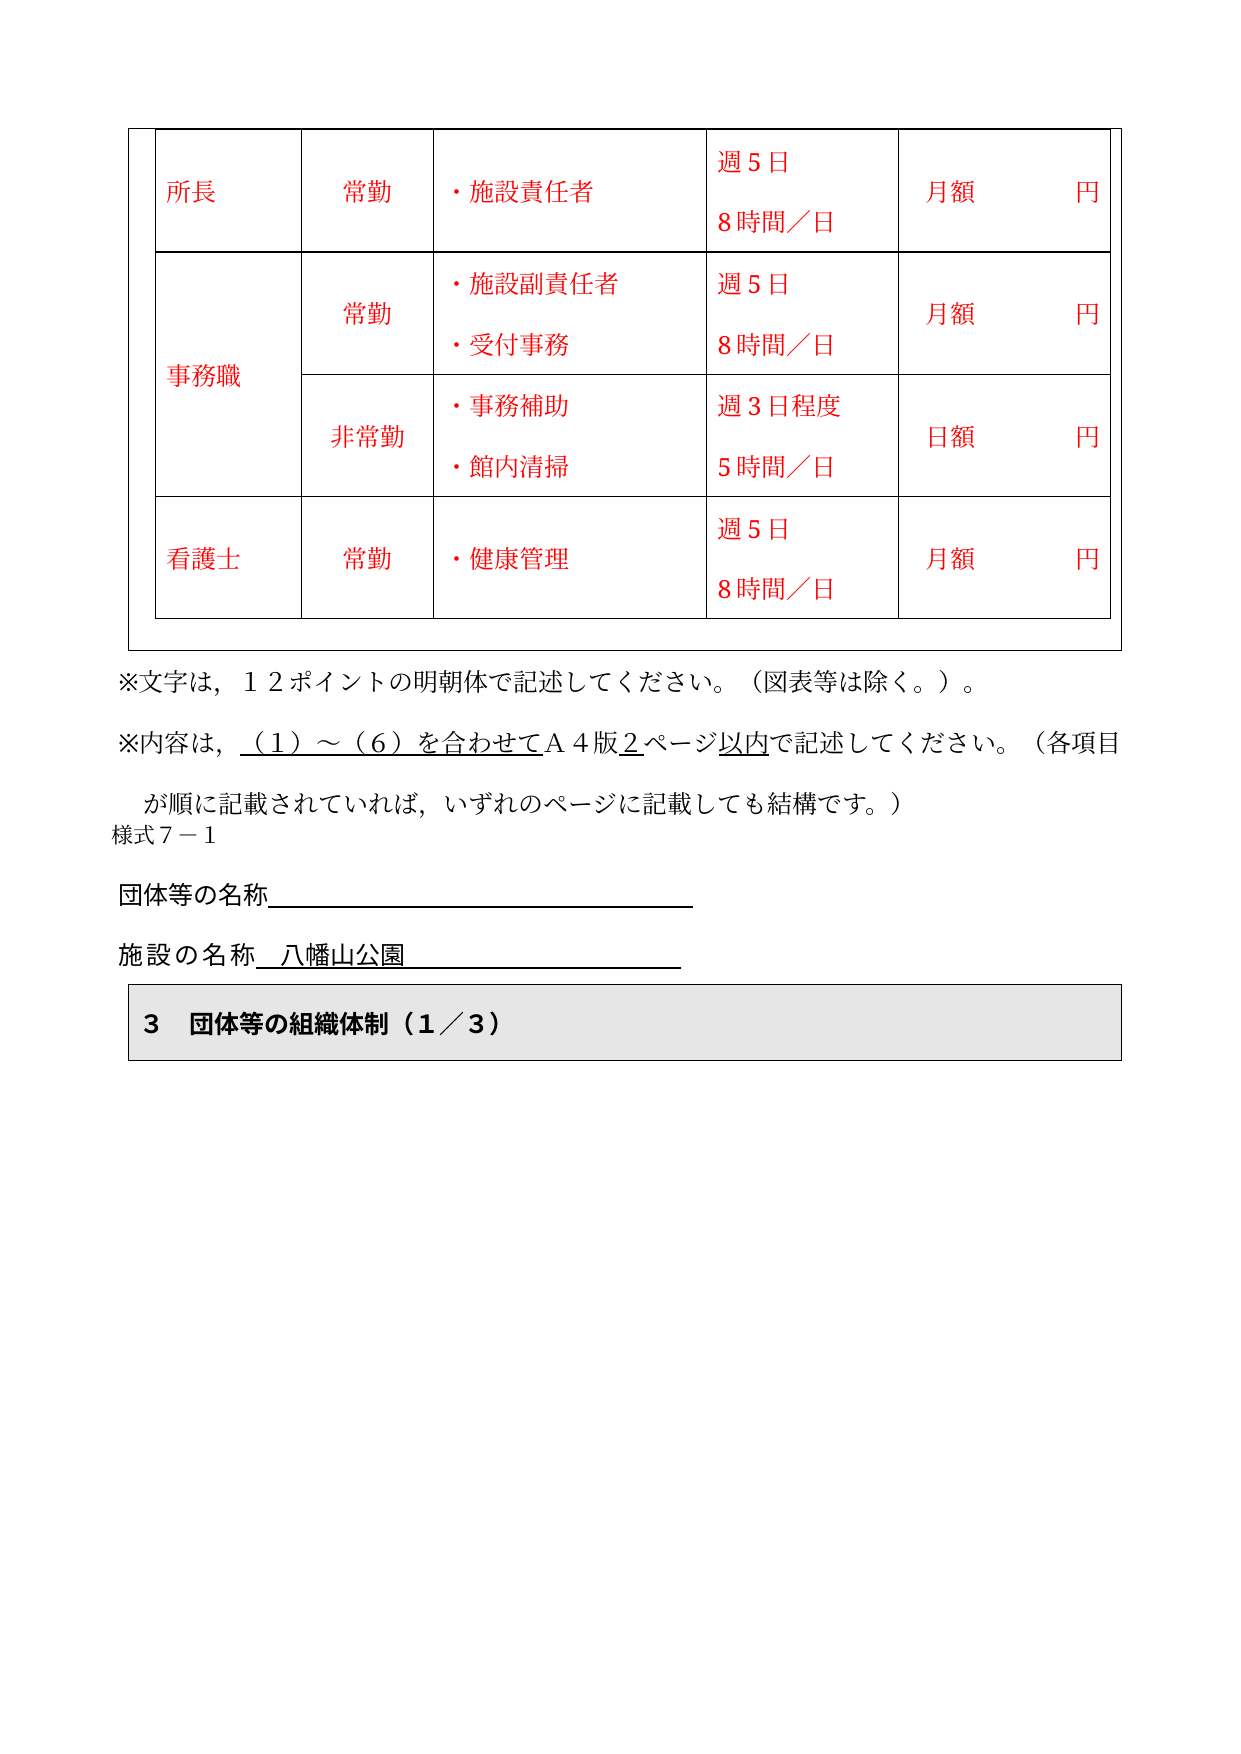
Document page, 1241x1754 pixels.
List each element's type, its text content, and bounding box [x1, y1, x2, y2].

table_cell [129, 129, 1121, 650]
text ※内容は，（１）～（６）を合わせてＡ４版２ページ以内で記述してください。（各項目が順に記載されていれば，いずれのページに記載しても結構です。） [118, 711, 1122, 833]
text ※文字は，１２ポイントの明朝体で記述してください。（図表等は除く。）。 [118, 651, 1122, 711]
text 施設の名称 八幡山公園 [118, 923, 1122, 984]
table_header ３ 団体等の組織体制（１／３） [129, 985, 1121, 1060]
text 団体等の名称 [118, 863, 1122, 923]
